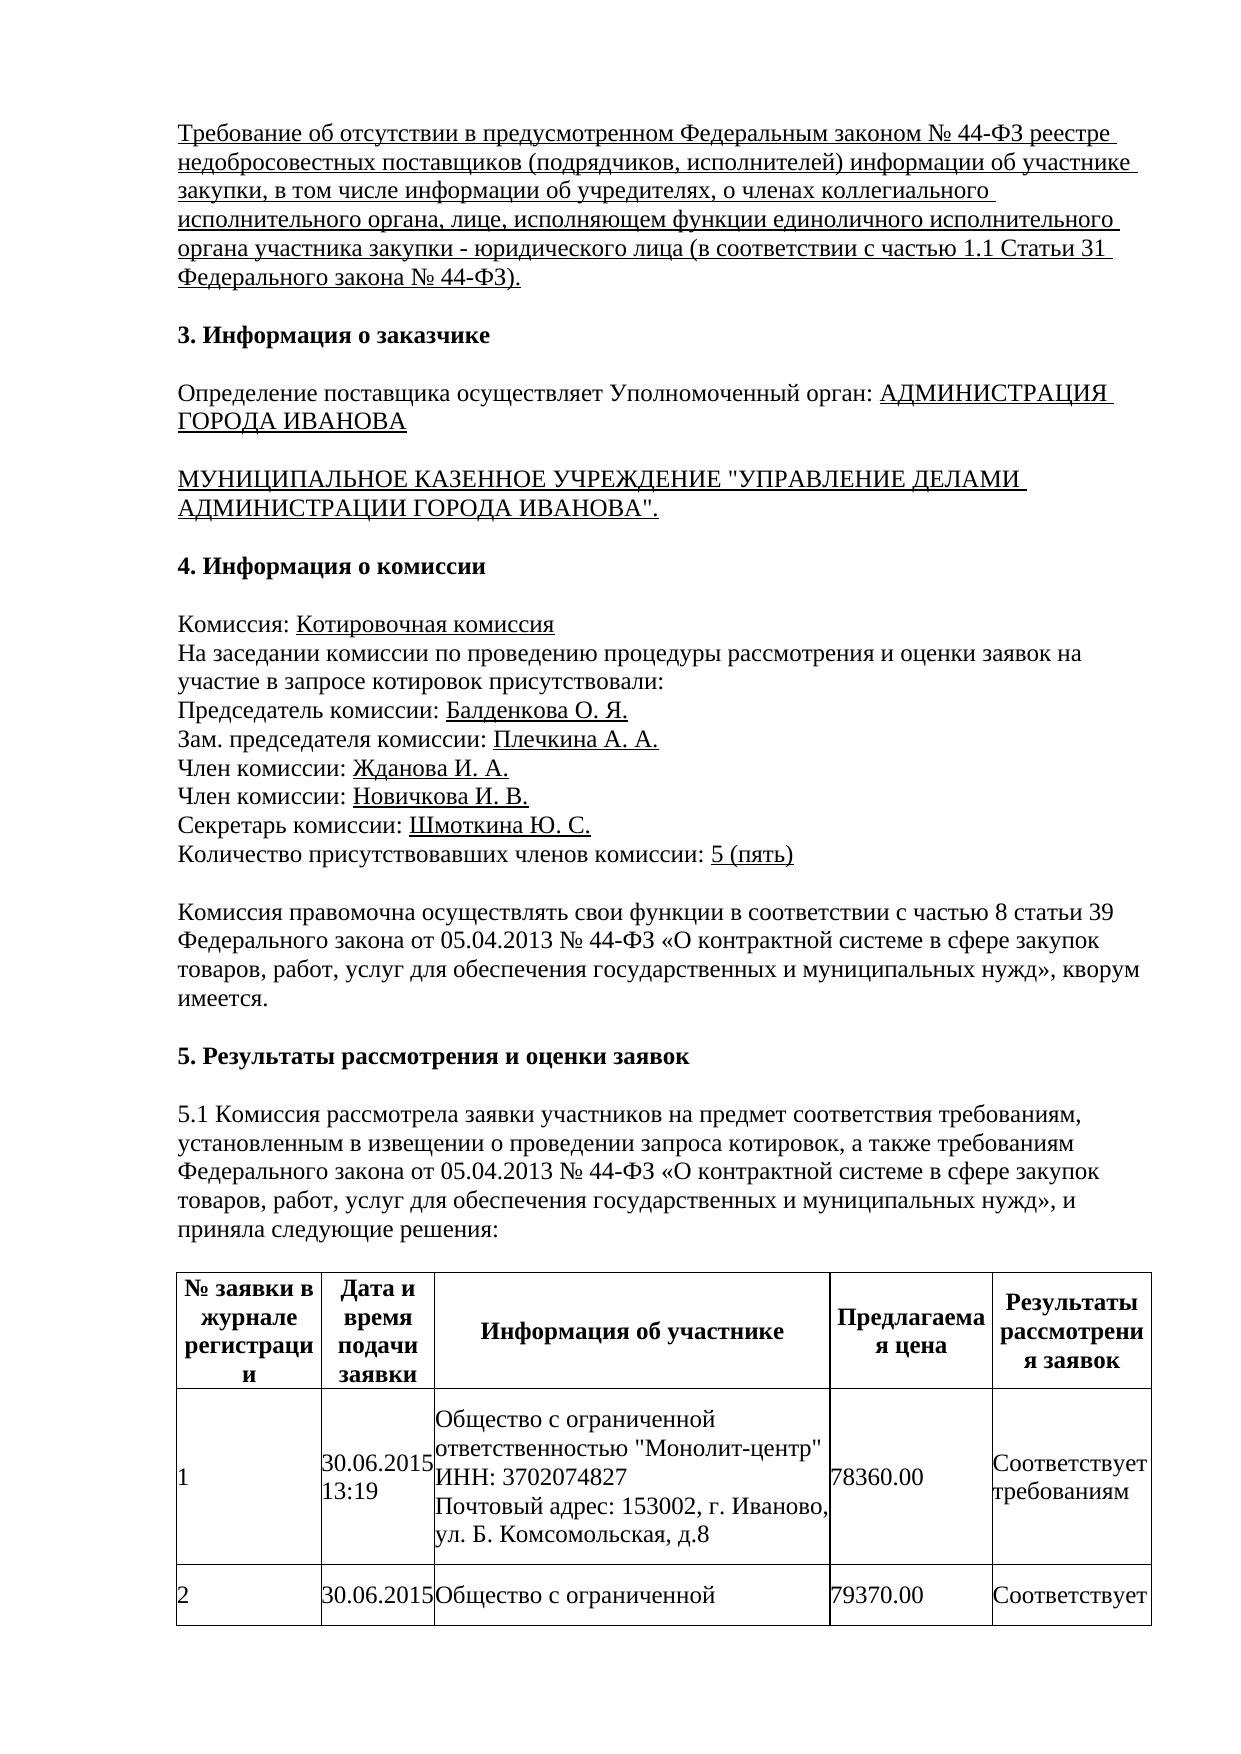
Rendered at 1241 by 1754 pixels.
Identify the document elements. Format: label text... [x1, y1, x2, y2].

table_cell 78360.00 [831, 1389, 992, 1564]
table_cell Общество с ограниченной ответственностью "Монолит-центр" ИНН: 3702074827 Почтовый адрес: 153002, г. Иваново, ул. Б. Комсомольская, д.8 [435, 1389, 829, 1564]
text 5. Результаты рассмотрения и оценки заявок [177, 1041, 1152, 1070]
text На заседании комиссии по проведению процедуры рассмотрения и оценки заявок на участие в запросе котировок присутствовали: [177, 638, 1152, 695]
text Требование об отсутствии в предусмотренном Федеральным законом № 44-ФЗ реестре недобросовестных поставщиков (подрядчиков, исполнителей) информации об участнике закупки, в том числе информации об учредителях, о членах коллегиального исполнительного органа, лице, исполняющем функции единоличного исполнительного органа участника закупки - юридического лица (в соответствии с частью 1.1 Статьи 31 Федерального закона № 44-ФЗ). [177, 118, 1152, 291]
table_cell 79370.00 [831, 1565, 992, 1625]
table_cell 1 [177, 1389, 321, 1564]
table_header Дата и время подачи заявки [322, 1273, 434, 1388]
text Член комиссии: Новичкова И. В. [177, 781, 1152, 810]
text МУНИЦИПАЛЬНОЕ КАЗЕННОЕ УЧРЕЖДЕНИЕ "УПРАВЛЕНИЕ ДЕЛАМИ АДМИНИСТРАЦИИ ГОРОДА ИВАНОВА". [177, 464, 1152, 522]
text Член комиссии: Жданова И. А. [177, 753, 1152, 781]
text Комиссия: Котировочная комиссия [177, 609, 1152, 638]
table_header Результаты рассмотрения заявок [993, 1273, 1151, 1388]
text Комиссия правомочна осуществлять свои функции в соответствии с частью 8 статьи 39 Федерального закона от 05.04.2013 № 44-ФЗ «О контрактной системе в сфере закупок товаров, работ, услуг для обеспечения государственных и муниципальных нужд», кворум имеется. [177, 897, 1152, 1012]
text 3. Информация о заказчике [177, 320, 1152, 348]
table_cell 30.06.2015 13:19 [322, 1389, 434, 1564]
text Зам. председателя комиссии: Плечкина А. А. [177, 724, 1152, 753]
text Председатель комиссии: Балденкова О. Я. [177, 695, 1152, 724]
table_header Предлагаемая цена [831, 1273, 992, 1388]
text Секретарь комиссии: Шмоткина Ю. С. [177, 810, 1152, 839]
table_cell 2 [177, 1565, 321, 1625]
table_header Информация об участнике [435, 1273, 829, 1388]
text Определение поставщика осуществляет Уполномоченный орган: АДМИНИСТРАЦИЯ ГОРОДА ИВАНОВА [177, 378, 1152, 435]
table_cell Соответствует требованиям [993, 1389, 1151, 1564]
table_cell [435, 1565, 829, 1625]
table_cell 30.06.2015 13:20 [322, 1565, 434, 1625]
text 5.1 Комиссия рассмотрела заявки участников на предмет соответствия требованиям, установленным в извещении о проведении запроса котировок, а также требованиям Федерального закона от 05.04.2013 № 44-ФЗ «О контрактной системе в сфере закупок товаров, работ, услуг для обеспечения государственных и муниципальных нужд», и приняла следующие решения: [177, 1099, 1152, 1243]
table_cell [993, 1565, 1151, 1625]
text 4. Информация о комиссии [177, 551, 1152, 580]
table_header № заявки в журнале регистрации [177, 1273, 321, 1388]
text Количество присутствовавших членов комиссии: 5 (пять) [177, 839, 1152, 868]
